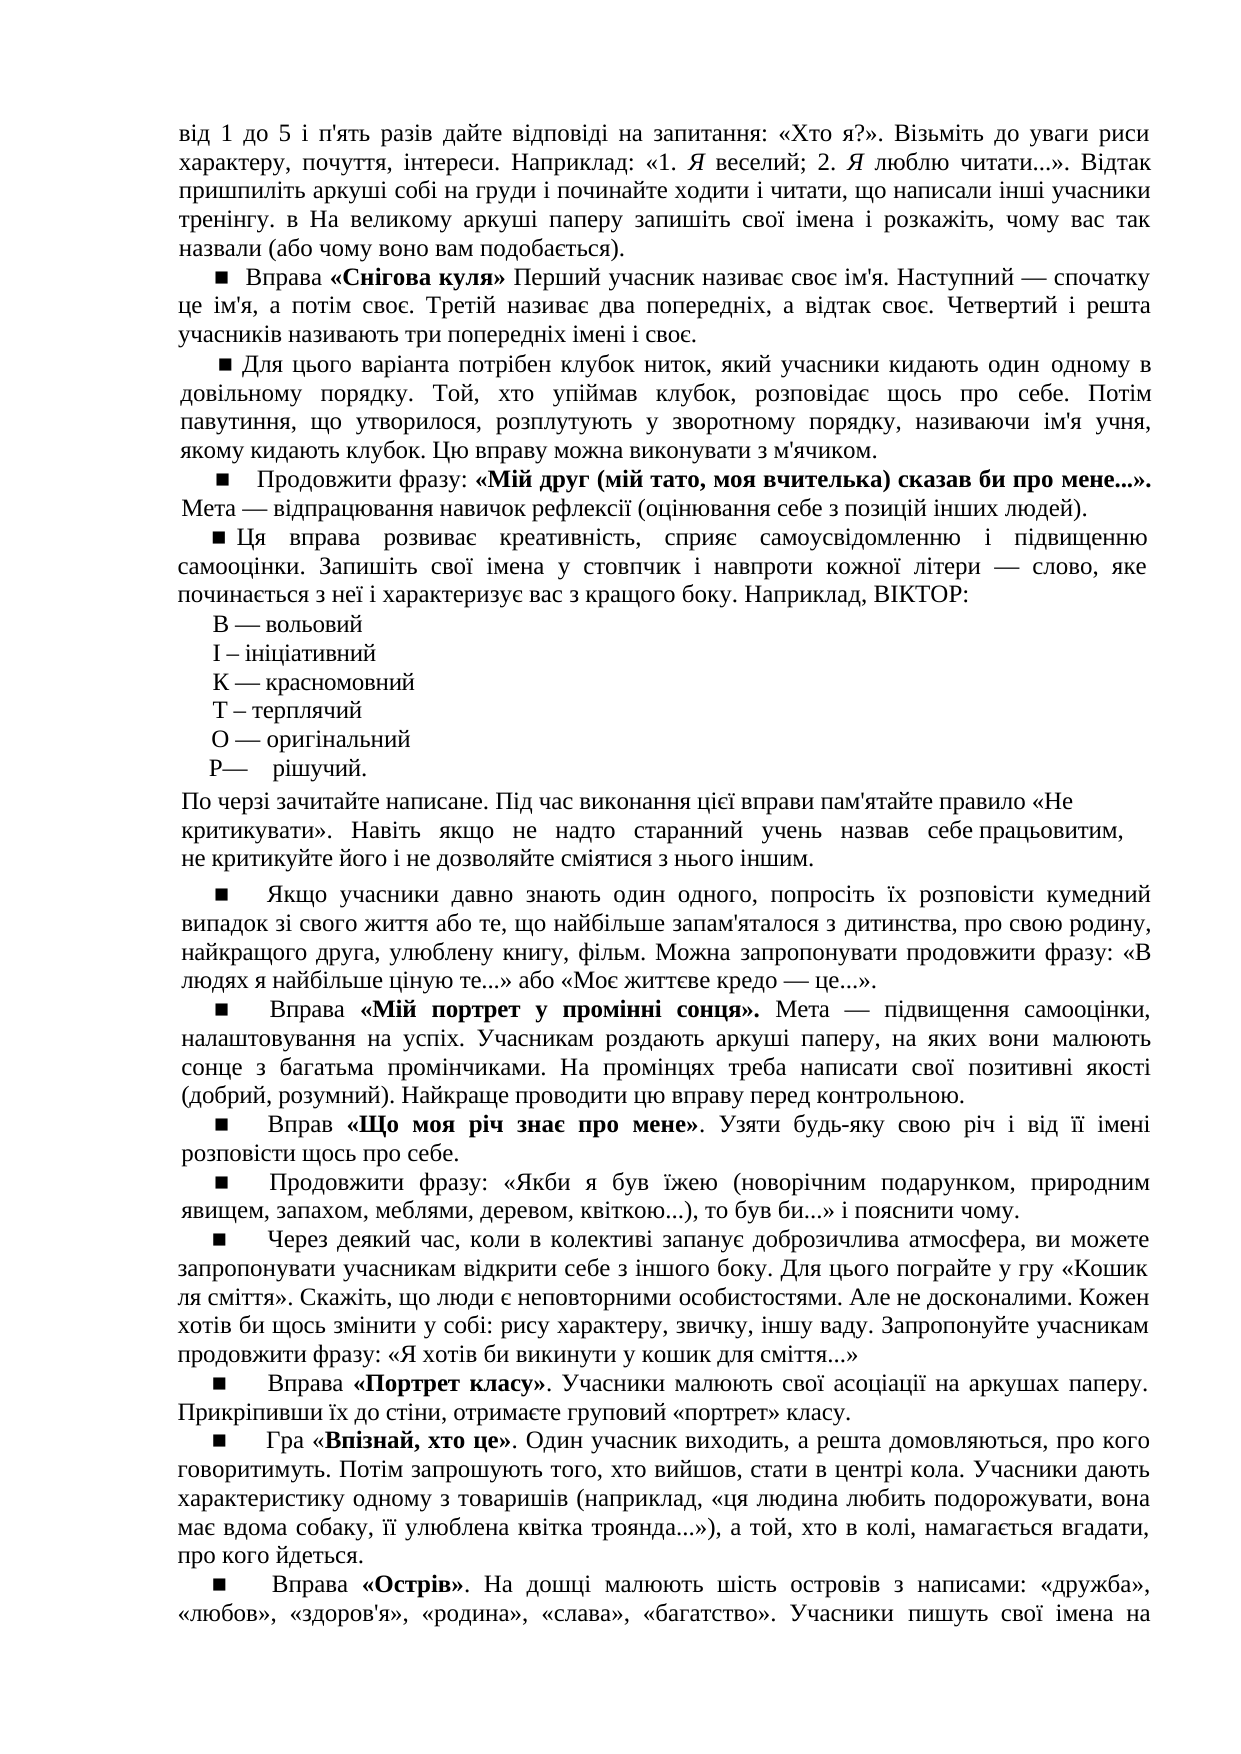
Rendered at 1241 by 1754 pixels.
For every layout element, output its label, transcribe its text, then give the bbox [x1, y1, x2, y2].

text ■ Продовжити фразу: «Якби я був їжею (новорічним подарунком, природним явищем, запахом, меблями, деревом, квіткою...), то був би...» і пояснити чому. [181, 1167, 1151, 1224]
text ■ Ця вправа розвиває креативність, сприяє самоусвідомленню і підвищенню самооцінки. Запишіть свої імена у стовпчик і навпроти кожної літери — слово, яке починається з неї і характеризує вас з кращого боку. Наприклад, ВІКТОР: [177, 522, 1148, 608]
text ■ Вправа «Снігова куля» Перший учасник називає своє ім'я. Наступний — спочатку це ім'я, а потім своє. Третій називає два попередніх, а відтак своє. Четвертий і решта учасників називають три попередніх імені і своє. [178, 262, 1151, 348]
text ■ Через деякий час, коли в колективі запанує доброзичлива атмосфера, ви можете запропонувати учасникам відкрити себе з іншого боку. Для цього пограйте у гру «Кошик ля сміття». Скажіть, що люди є неповторними особистостями. Але не досконалими. Кожен хотів би щось змінити у собі: рису характеру, звичку, іншу ваду. Запропонуйте учасникам продовжити фразу: «Я хотів би викинути у кошик для сміття...» [177, 1224, 1149, 1368]
text В — вольовий І – ініціативний К — красномовний Т – терплячий [212, 609, 1152, 724]
text ■ Продовжити фразу: «Мій друг (мій тато, моя вчителька) сказав би про мене...». Мета — відпрацювання навичок рефлексії (оцінювання себе з позицій інших людей). [181, 464, 1152, 522]
text По черзі зачитайте написане. Під час виконання цієї вправи пам'ятайте правило «Не критикувати». Навіть якщо не надто старанний учень назвав себе працьовитим, не критикуйте його і не дозволяйте сміятися з нього іншим. [181, 786, 1152, 872]
text О — оригінальний [211, 724, 1152, 753]
text Р— рішучий. [177, 753, 1152, 782]
text ■ Для цього варіанта потрібен клубок ниток, який учасники кидають один одному в довільному порядку. Той, хто упіймав клубок, розповідає щось про себе. Потім павутиння, що утворилося, розплутують у зворотному порядку, називаючи ім'я учня, якому кидають клубок. Цю вправу можна виконувати з м'ячиком. [180, 349, 1152, 464]
text ■ Якщо учасники давно знають один одного, попросіть їх розповісти кумедний випадок зі свого життя або те, що найбільше запам'яталося з дитинства, про свою родину, найкращого друга, улюблену книгу, фільм. Можна запропонувати продовжити фразу: «В людях я найбільше ціную те...» або «Моє життєве кредо — це...». [181, 879, 1152, 994]
text ■ Вправа «Мій портрет у промінні сонця». Мета — підвищення самооцінки, налаштовування на успіх. Учасникам роздають аркуші паперу, на яких вони малюють сонце з багатьма промінчиками. На промінцях треба написати свої позитивні якості (добрий, розумний). Найкраще проводити цю вправу перед контрольною. [181, 994, 1151, 1109]
text ■ Вправ «Що моя річ знає про мене». Узяти будь-яку свою річ і від її імені розповісти щось про себе. [181, 1109, 1151, 1167]
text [179, 118, 1152, 262]
text ■ Вправа «Портрет класу». Учасники малюють свої асоціації на аркушах паперу. Прикріпивши їх до стіни, отримаєте груповий «портрет» класу. [177, 1368, 1149, 1425]
text ■ Гра «Впізнай, хто це». Один учасник виходить, а решта домовляються, про кого говоритимуть. Потім запрошують того, хто вийшов, стати в центрі кола. Учасники дають характеристику одному з товаришів (наприклад, «ця людина любить подорожувати, вона має вдома собаку, її улюблена квітка троянда...»), а той, хто в колі, намагається вгадати, про кого йдеться. [177, 1425, 1151, 1569]
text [177, 1569, 1151, 1627]
